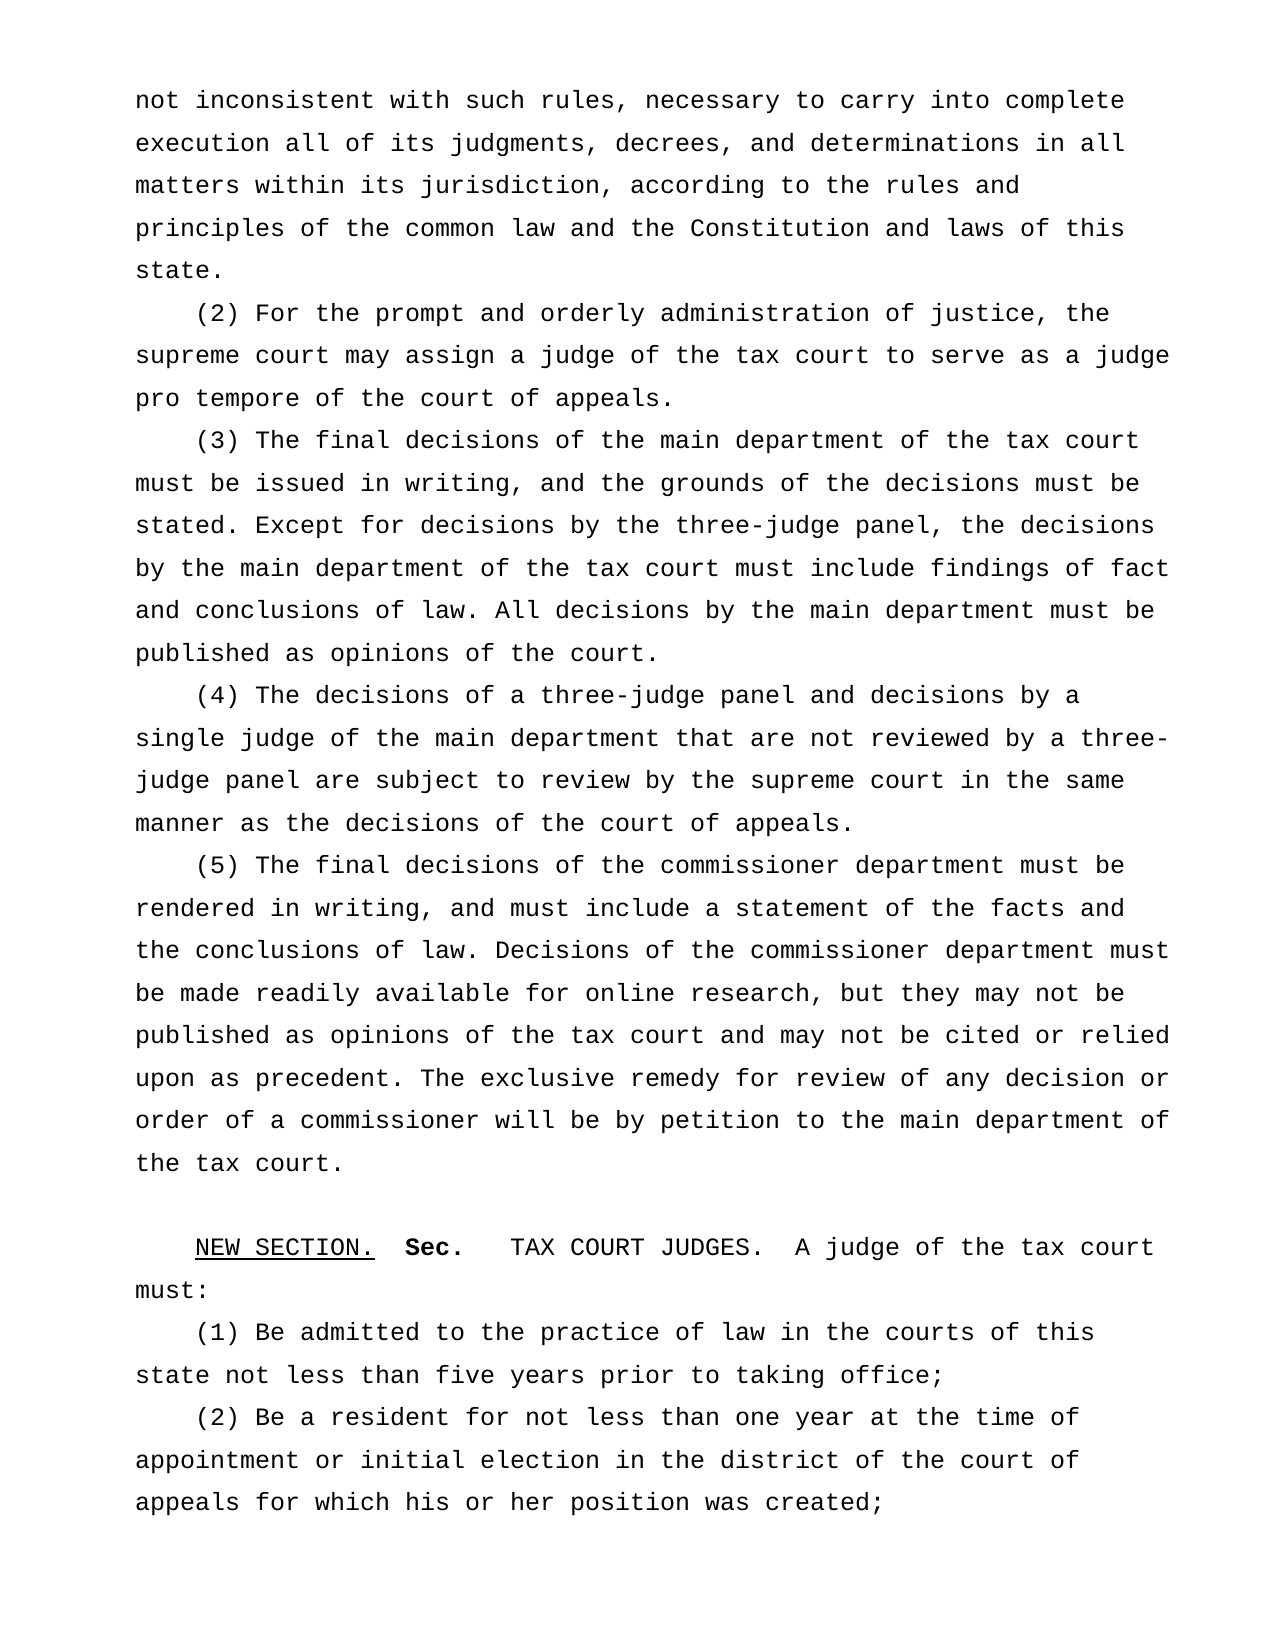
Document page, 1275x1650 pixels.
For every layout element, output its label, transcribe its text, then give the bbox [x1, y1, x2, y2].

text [135, 75, 1170, 287]
text NEW SECTION. Sec. TAX COURT JUDGES. A judge of the tax court must: [135, 1222, 1170, 1307]
text (1) Be admitted to the practice of law in the courts of this state not less than five years prior to taking office; [135, 1307, 1170, 1392]
text (3) The final decisions of the main department of the tax court must be issued in writing, and the grounds of the decisions must be stated. Except for decisions by the three-judge panel, the decisions by the main department of the tax court must include findings of fact and conclusions of law. All decisions by the main department must be published as opinions of the court. [135, 415, 1170, 670]
text (2) For the prompt and orderly administration of justice, the supreme court may assign a judge of the tax court to serve as a judge pro tempore of the court of appeals. [135, 287, 1170, 415]
text (4) The decisions of a three-judge panel and decisions by a single judge of the main department that are not reviewed by a three-judge panel are subject to review by the supreme court in the same manner as the decisions of the court of appeals. [135, 670, 1170, 840]
text (2) Be a resident for not less than one year at the time of appointment or initial election in the district of the court of appeals for which his or her position was created; [135, 1392, 1170, 1519]
text (5) The final decisions of the commissioner department must be rendered in writing, and must include a statement of the facts and the conclusions of law. Decisions of the commissioner department must be made readily available for online research, but they may not be published as opinions of the tax court and may not be cited or relied upon as precedent. The exclusive remedy for review of any decision or order of a commissioner will be by petition to the main department of the tax court. [135, 840, 1170, 1180]
